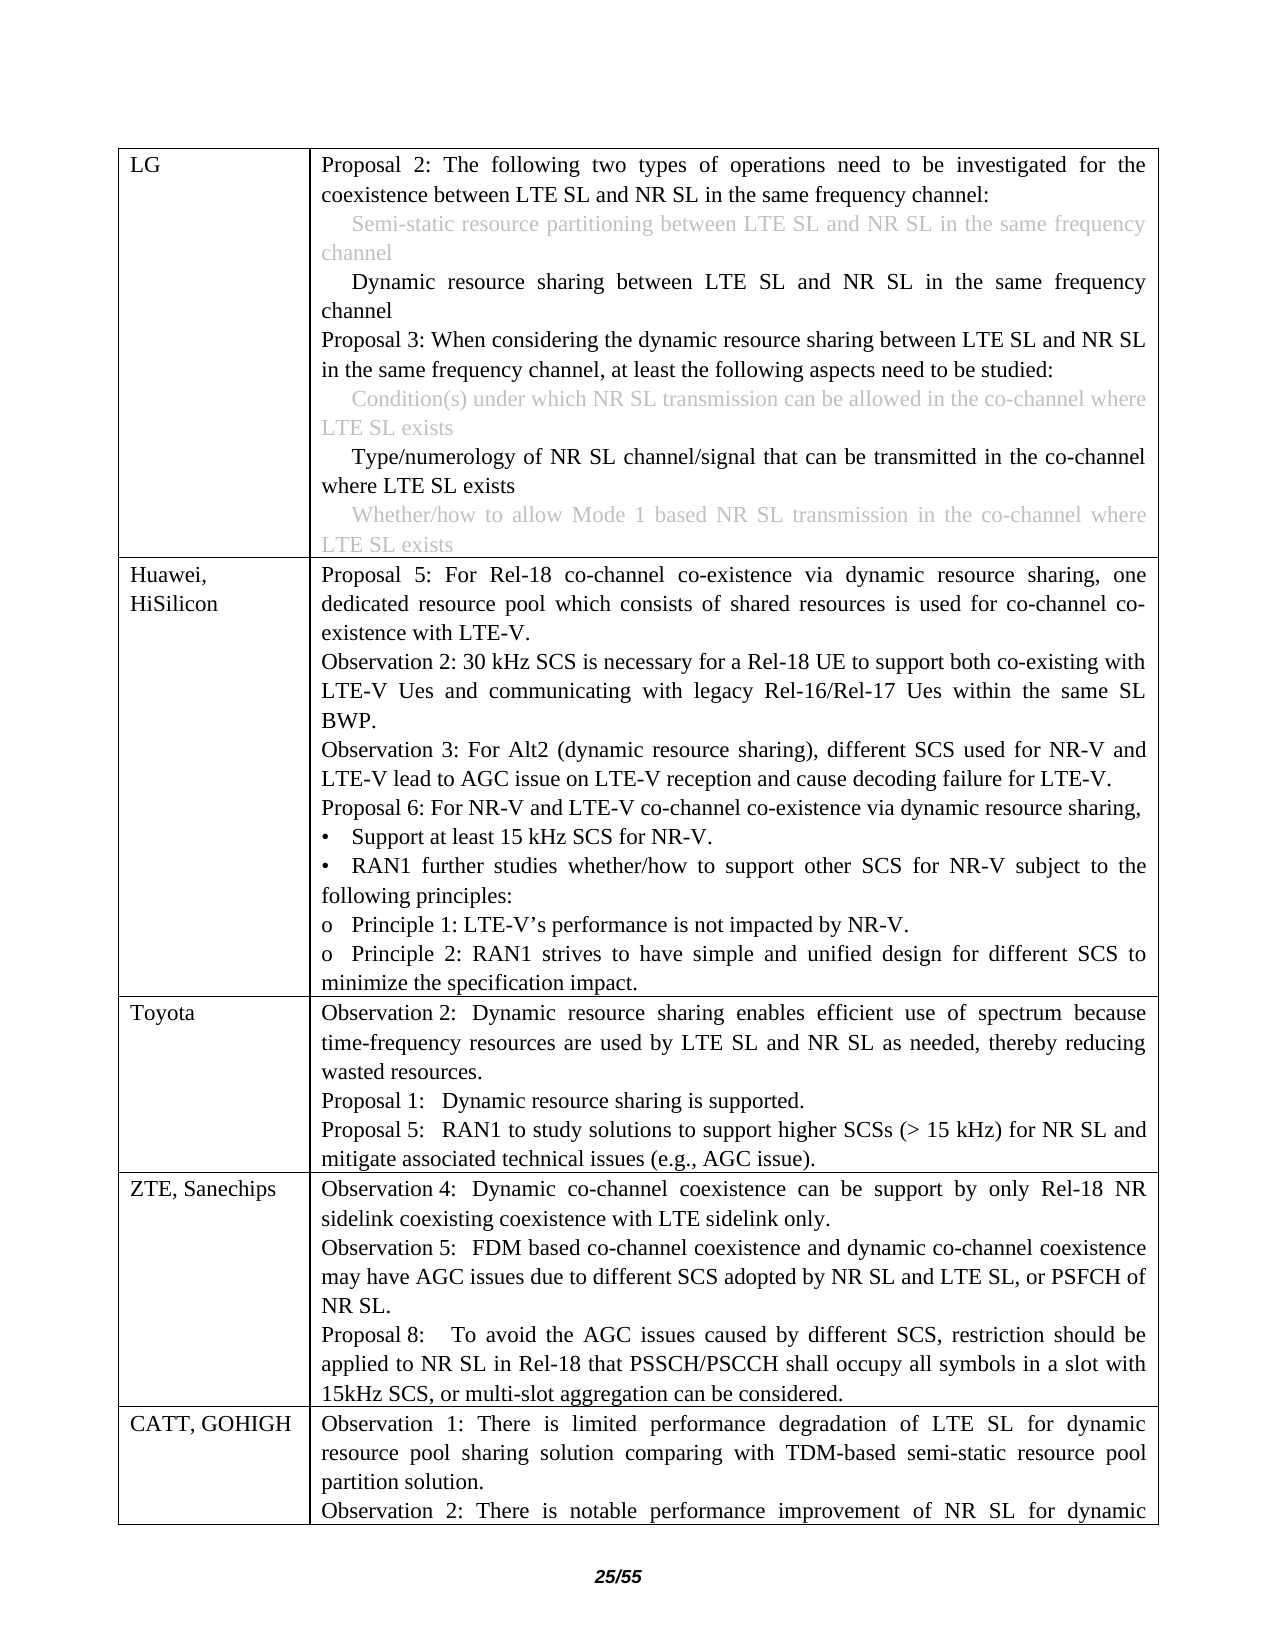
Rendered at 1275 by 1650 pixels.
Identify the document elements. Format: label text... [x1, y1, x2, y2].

table_cell Huawei, HiSilicon [119, 558, 309, 996]
table_cell ZTE, Sanechips [119, 1173, 309, 1406]
table_cell Proposal 5: For Rel-18 co-channel co-existence via dynamic resource sharing, one dedicated resource pool which consists of shared resources is used for co-channel co-existence with LTE-V. Observation 2: 30 kHz SCS is necessary for a Rel-18 UE to support both co-existing with LTE-V Ues and communicating with legacy Rel-16/Rel-17 Ues within the same SL BWP. Observation 3: For Alt2 (dynamic resource sharing), different SCS used for NR-V and LTE-V lead to AGC issue on LTE-V reception and cause decoding failure for LTE-V. Proposal 6: For NR-V and LTE-V co-channel co-existence via dynamic resource sharing, • Support at least 15 kHz SCS for NR-V. • RAN1 further studies whether/how to support other SCS for NR-V subject to the following principles: o Principle 1: LTE-V’s performance is not impacted by NR-V. o Principle 2: RAN1 strives to have simple and unified design for different SCS to minimize the specification impact. [311, 558, 1158, 996]
table_cell Observation 2: Dynamic resource sharing enables efficient use of spectrum because time-frequency resources are used by LTE SL and NR SL as needed, thereby reducing wasted resources. Proposal 1: Dynamic resource sharing is supported. Proposal 5: RAN1 to study solutions to support higher SCSs (> 15 kHz) for NR SL and mitigate associated technical issues (e.g., AGC issue). [311, 997, 1158, 1172]
table_cell LG [119, 149, 309, 557]
table_cell CATT, GOHIGH [119, 1407, 309, 1524]
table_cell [311, 1407, 1158, 1524]
table_cell Proposal 2: The following two types of operations need to be investigated for the coexistence between LTE SL and NR SL in the same frequency channel:  Semi-static resource partitioning between LTE SL and NR SL in the same frequency channel  Dynamic resource sharing between LTE SL and NR SL in the same frequency channel Proposal 3: When considering the dynamic resource sharing between LTE SL and NR SL in the same frequency channel, at least the following aspects need to be studied:  Condition(s) under which NR SL transmission can be allowed in the co-channel where LTE SL exists  Type/numerology of NR SL channel/signal that can be transmitted in the co-channel where LTE SL exists  Whether/how to allow Mode 1 based NR SL transmission in the co-channel where LTE SL exists [311, 149, 1158, 557]
table_cell Observation 4: Dynamic co-channel coexistence can be support by only Rel-18 NR sidelink coexisting coexistence with LTE sidelink only. Observation 5: FDM based co-channel coexistence and dynamic co-channel coexistence may have AGC issues due to different SCS adopted by NR SL and LTE SL, or PSFCH of NR SL. Proposal 8: To avoid the AGC issues caused by different SCS, restriction should be applied to NR SL in Rel-18 that PSSCH/PSCCH shall occupy all symbols in a slot with 15kHz SCS, or multi-slot aggregation can be considered. [311, 1173, 1158, 1406]
table_cell Toyota [119, 997, 309, 1172]
